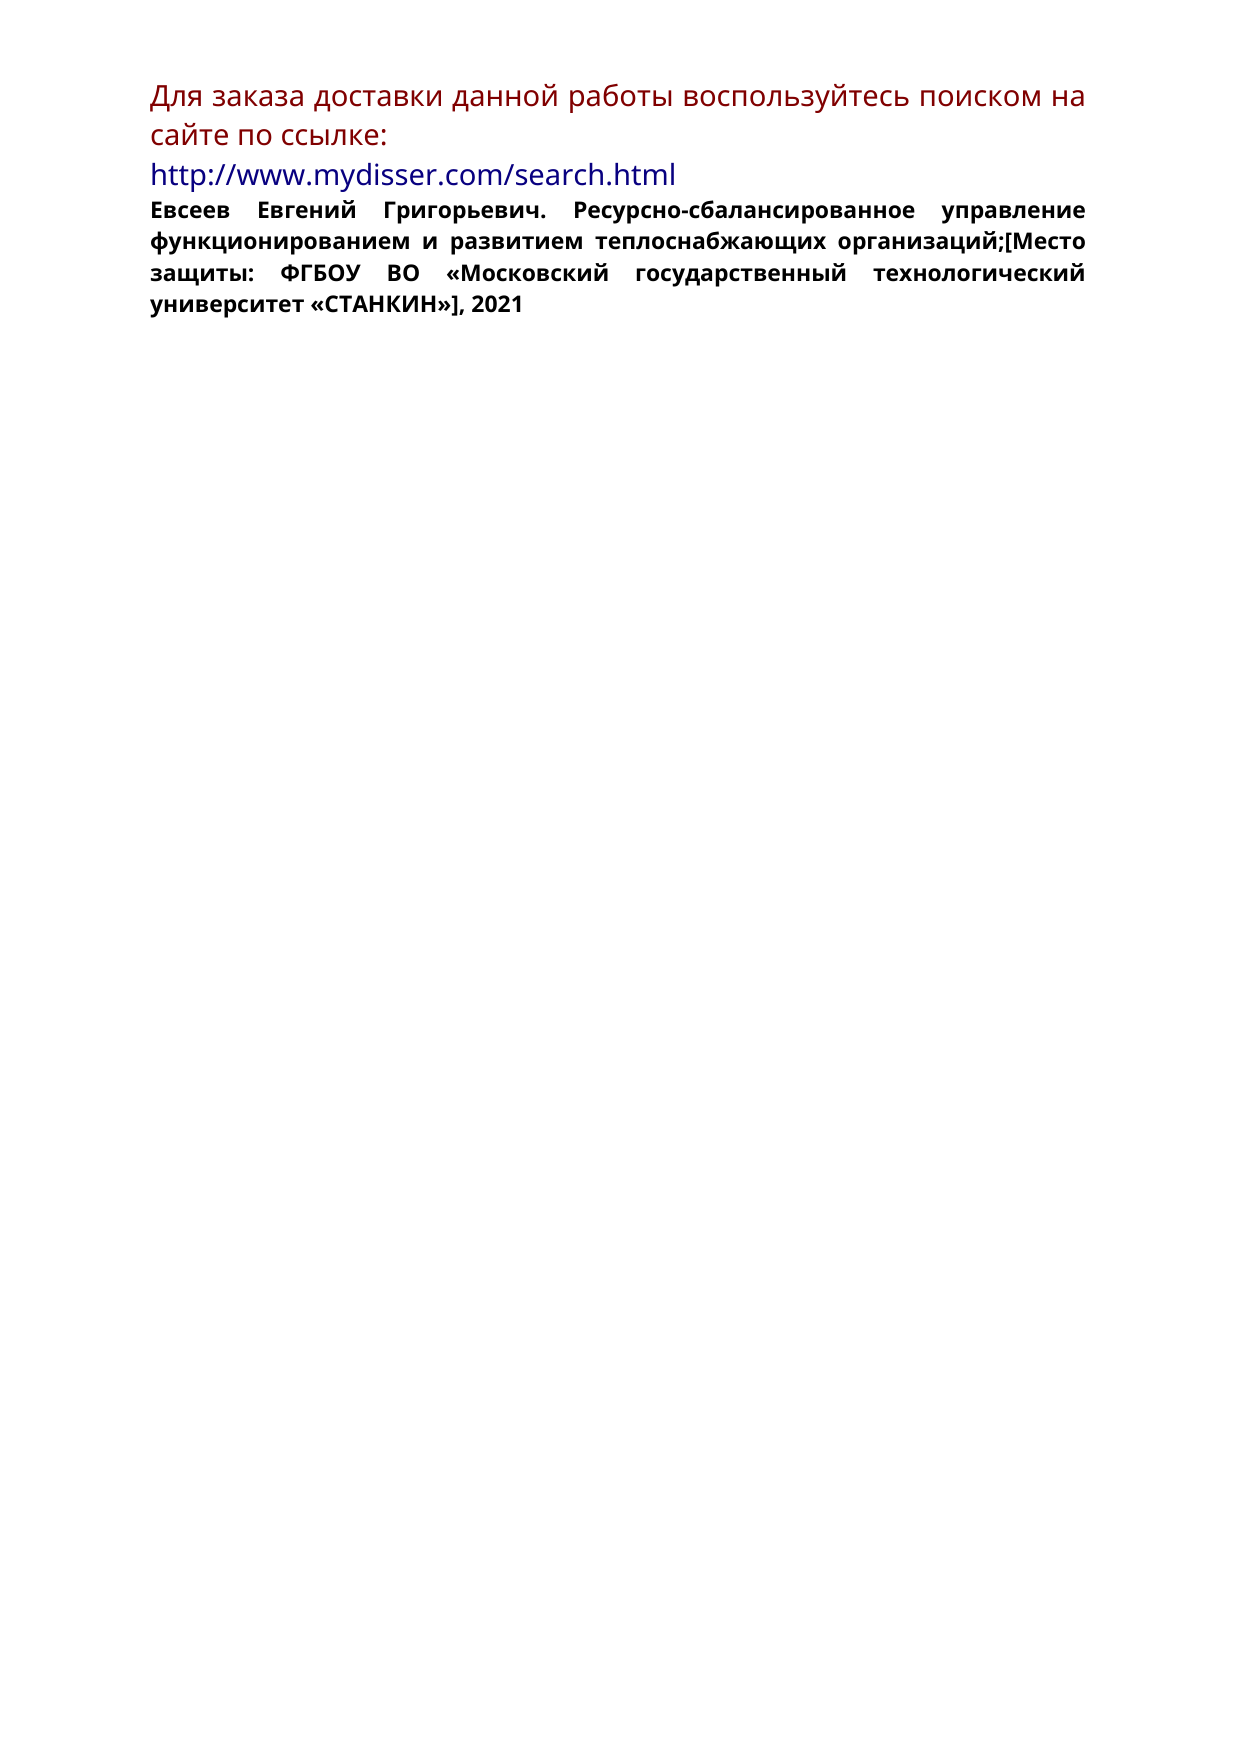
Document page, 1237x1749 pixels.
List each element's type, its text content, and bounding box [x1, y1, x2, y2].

text Евсеев Евгений Григорьевич. Ресурсно-сбалансированное управление функционированием и развитием теплоснабжающих организаций;[Место защиты: ФГБОУ ВО «Московский государственный технологический университет «СТАНКИН»], 2021 [150, 194, 1086, 319]
